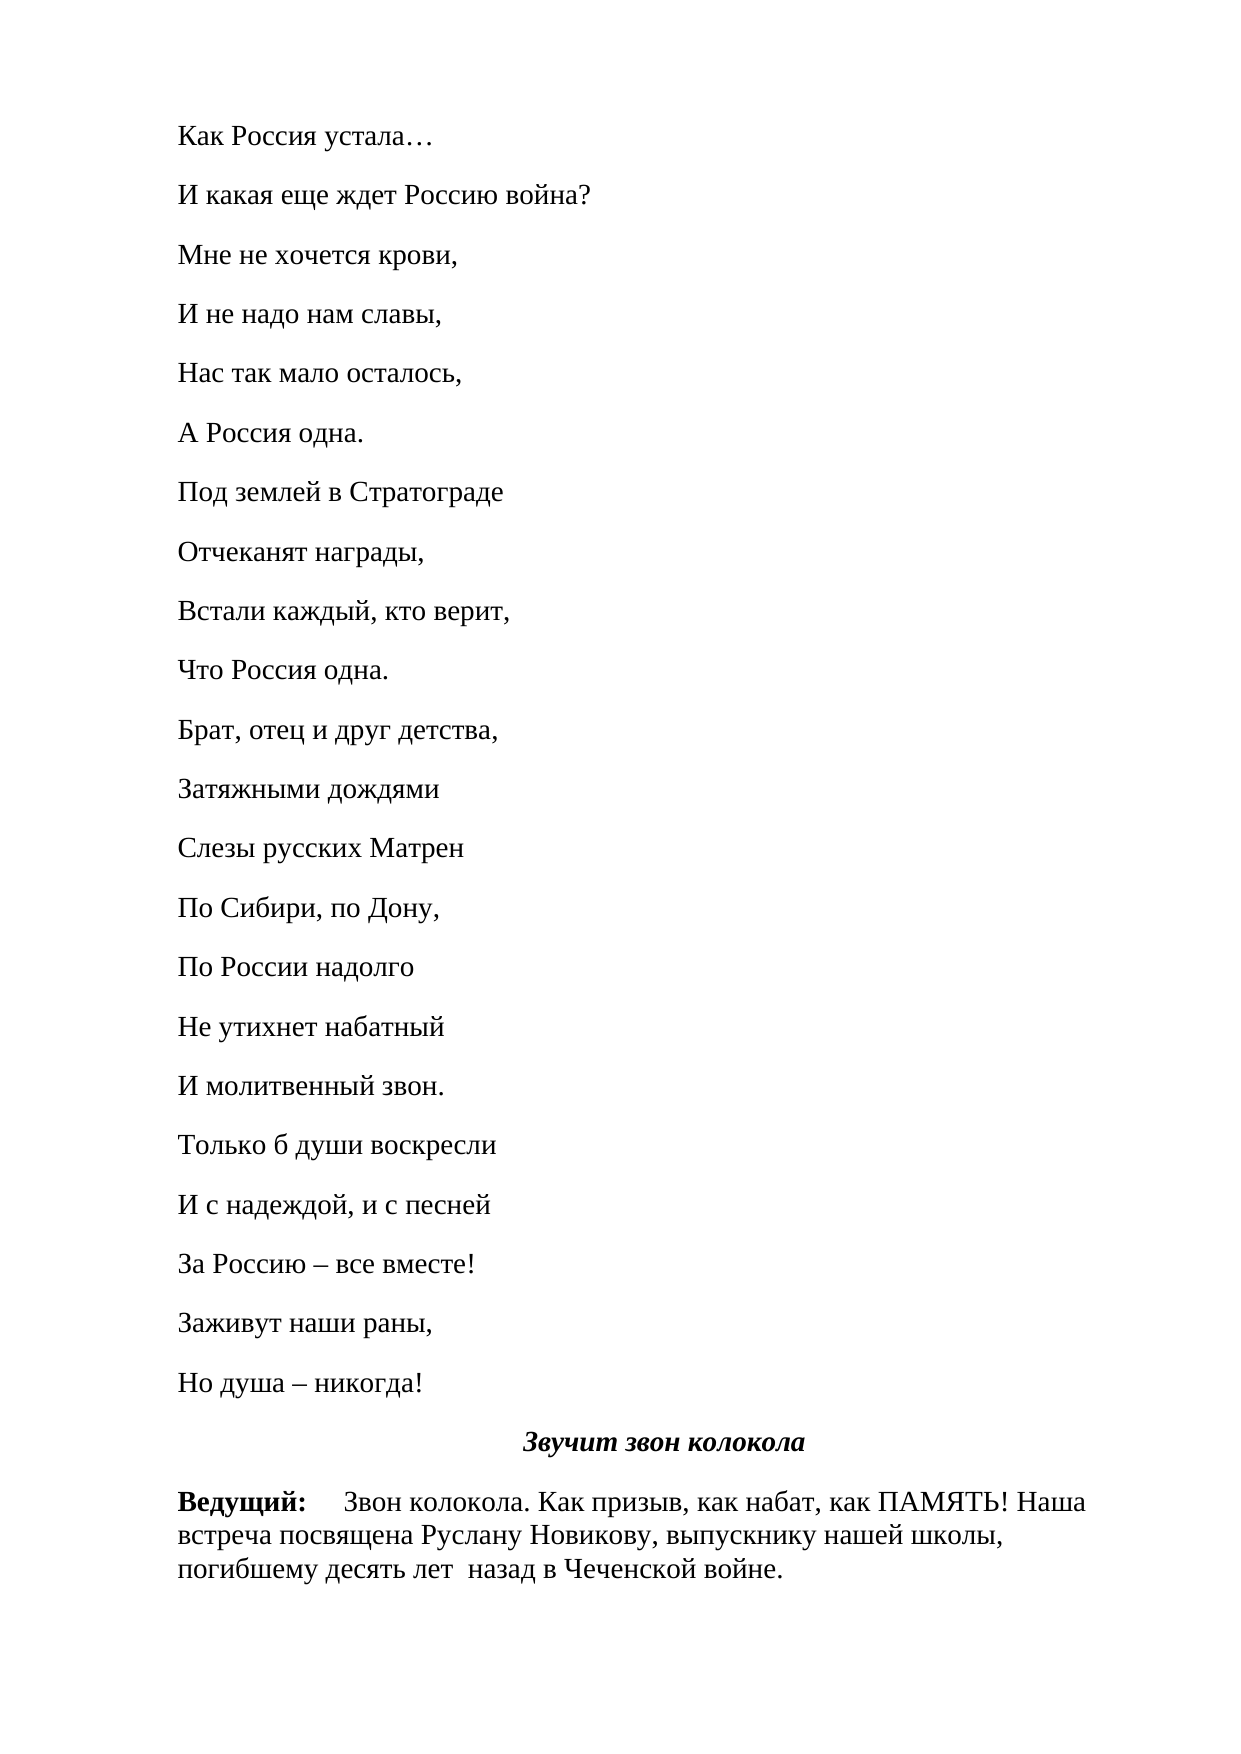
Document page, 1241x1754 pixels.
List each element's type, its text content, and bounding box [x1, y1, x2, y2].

text А Россия одна. [177, 415, 1152, 448]
text Слезы русских Матрен [177, 831, 1152, 864]
text По Сибири, по Дону, [177, 890, 1152, 923]
text Затяжными дождями [177, 771, 1152, 805]
text Не утихнет набатный [177, 1009, 1152, 1042]
text И не надо нам славы, [177, 296, 1152, 330]
text Только б души воскресли [177, 1127, 1152, 1161]
text За Россию – все вместе! [177, 1246, 1152, 1280]
text И с надеждой, и с песней [177, 1187, 1152, 1220]
text Как Россия устала… [177, 118, 1152, 152]
text Но душа – никогда! [177, 1365, 1152, 1398]
text Отчеканят награды, [177, 534, 1152, 567]
text И какая еще ждет Россию война? [177, 177, 1152, 211]
text Заживут наши раны, [177, 1306, 1152, 1339]
text Ведущий: Звон колокола. Как призыв, как набат, как ПАМЯТЬ! Наша встреча посвящена Руслану Новикову, выпускнику нашей школы, погибшему десять лет назад в Чеченской войне. [177, 1484, 1152, 1584]
text Под землей в Стратограде [177, 474, 1152, 508]
text И молитвенный звон. [177, 1068, 1152, 1102]
text Брат, отец и друг детства, [177, 712, 1152, 745]
text Встали каждый, кто верит, [177, 593, 1152, 627]
text Мне не хочется крови, [177, 237, 1152, 270]
text Нас так мало осталось, [177, 356, 1152, 389]
text Звучит звон колокола [177, 1424, 1152, 1458]
text По России надолго [177, 949, 1152, 983]
text Что Россия одна. [177, 652, 1152, 686]
